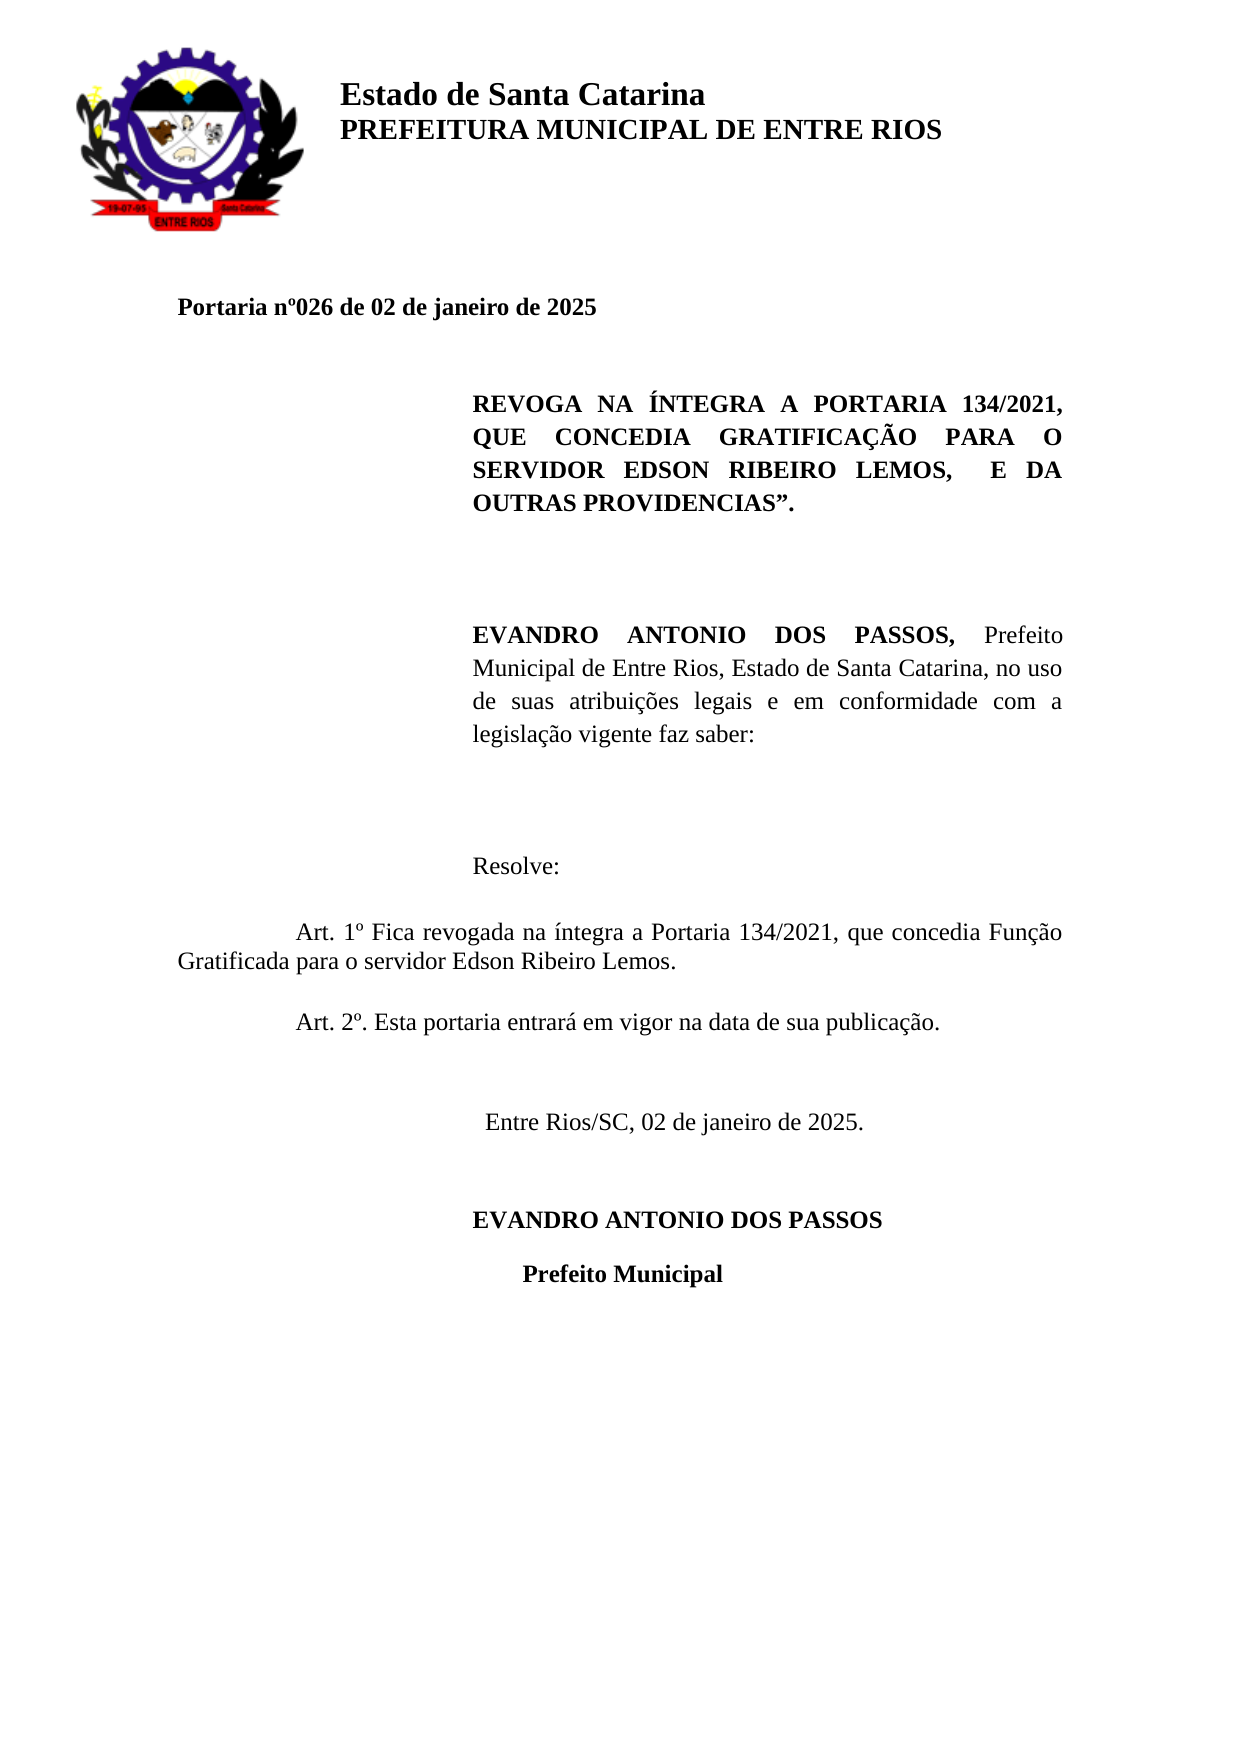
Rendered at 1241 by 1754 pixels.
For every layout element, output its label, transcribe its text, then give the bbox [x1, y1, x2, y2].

text Art. 1º Fica revogada na íntegra a Portaria 134/2021, que concedia Função Gratificada para o servidor Edson Ribeiro Lemos. [177, 917, 1063, 974]
text EVANDRO ANTONIO DOS PASSOS [177, 1206, 1063, 1234]
text Resolve: [177, 851, 1063, 880]
picture [72, 34, 307, 247]
subtitle Portaria nº026 de 02 de janeiro de 2025 [177, 292, 1063, 321]
text REVOGA NA ÍNTEGRA A PORTARIA 134/2021, QUE CONCEDIA GRATIFICAÇÃO PARA O SERVIDOR EDSON RIBEIRO LEMOS, E DA OUTRAS PROVIDENCIAS”. [472, 389, 1063, 516]
text PREFEITURA MUNICIPAL DE ENTRE RIOS [340, 112, 1063, 146]
text Estado de Santa Catarina [340, 74, 1026, 112]
text EVANDRO ANTONIO DOS PASSOS, Prefeito Municipal de Entre Rios, Estado de Santa Catarina, no uso de suas atribuições legais e em conformidade com a legislação vigente faz saber: [472, 620, 1063, 748]
subtitle Prefeito Municipal [398, 1259, 1063, 1288]
text Art. 2º. Esta portaria entrará em vigor na data de sua publicação. [177, 1007, 1063, 1036]
text Entre Rios/SC, 02 de janeiro de 2025. [177, 1107, 1063, 1135]
